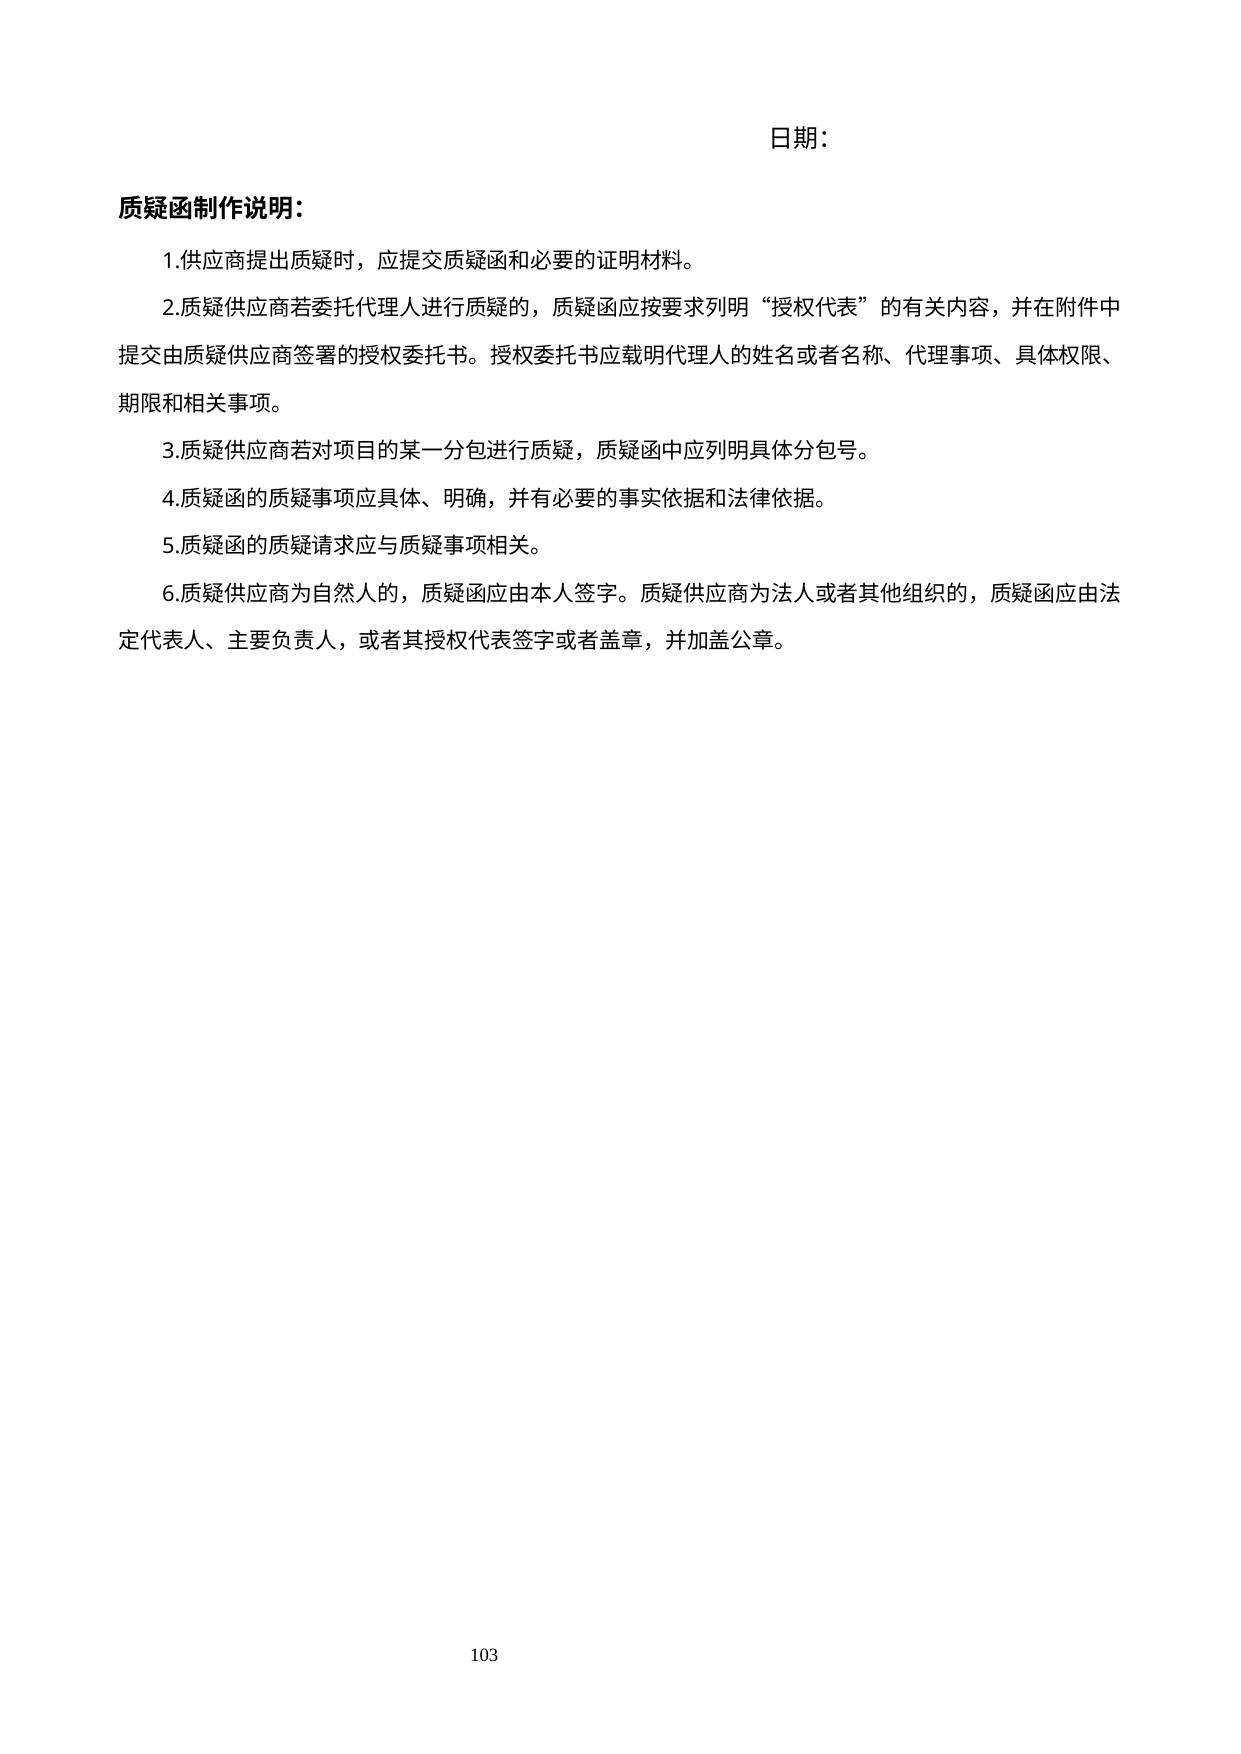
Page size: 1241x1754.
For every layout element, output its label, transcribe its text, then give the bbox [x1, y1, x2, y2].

text 3.质疑供应商若对项目的某一分包进行质疑，质疑函中应列明具体分包号。 [118, 433, 1122, 465]
text 2.质疑供应商若委托代理人进行质疑的，质疑函应按要求列明“授权代表”的有关内容，并在附件中提交由质疑供应商签署的授权委托书。授权委托书应载明代理人的姓名或者名称、代理事项、具体权限、期限和相关事项。 [118, 290, 1122, 417]
text 1.供应商提出质疑时，应提交质疑函和必要的证明材料。 [118, 243, 1122, 274]
text 6.质疑供应商为自然人的，质疑函应由本人签字。质疑供应商为法人或者其他组织的，质疑函应由法定代表人、主要负责人，或者其授权代表签字或者盖章，并加盖公章。 [118, 576, 1122, 655]
text 4.质疑函的质疑事项应具体、明确，并有必要的事实依据和法律依据。 [118, 481, 1122, 512]
text 5.质疑函的质疑请求应与质疑事项相关。 [118, 528, 1122, 560]
text 日期： [118, 118, 1122, 154]
text 质疑函制作说明： [118, 188, 1122, 225]
